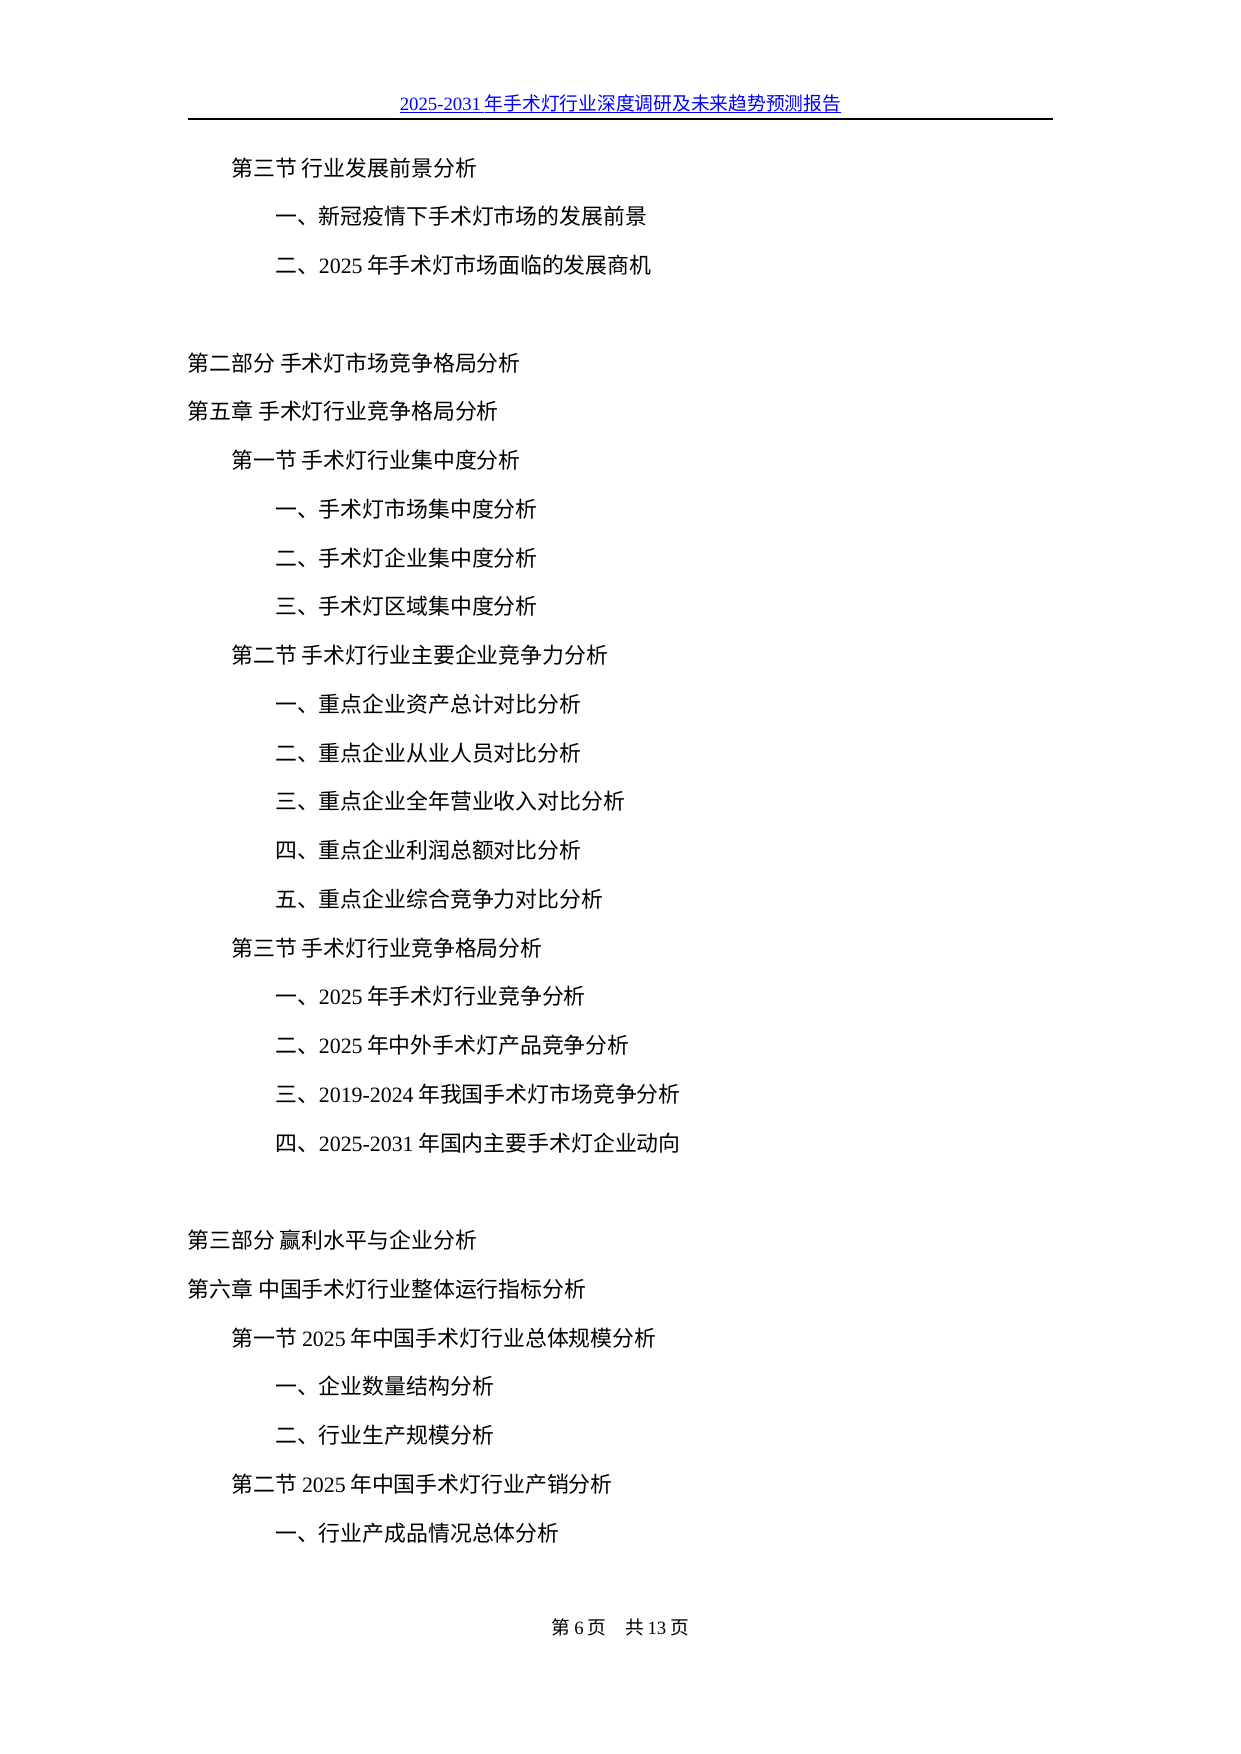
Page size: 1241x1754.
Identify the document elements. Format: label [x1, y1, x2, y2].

text [187, 150, 1053, 1548]
